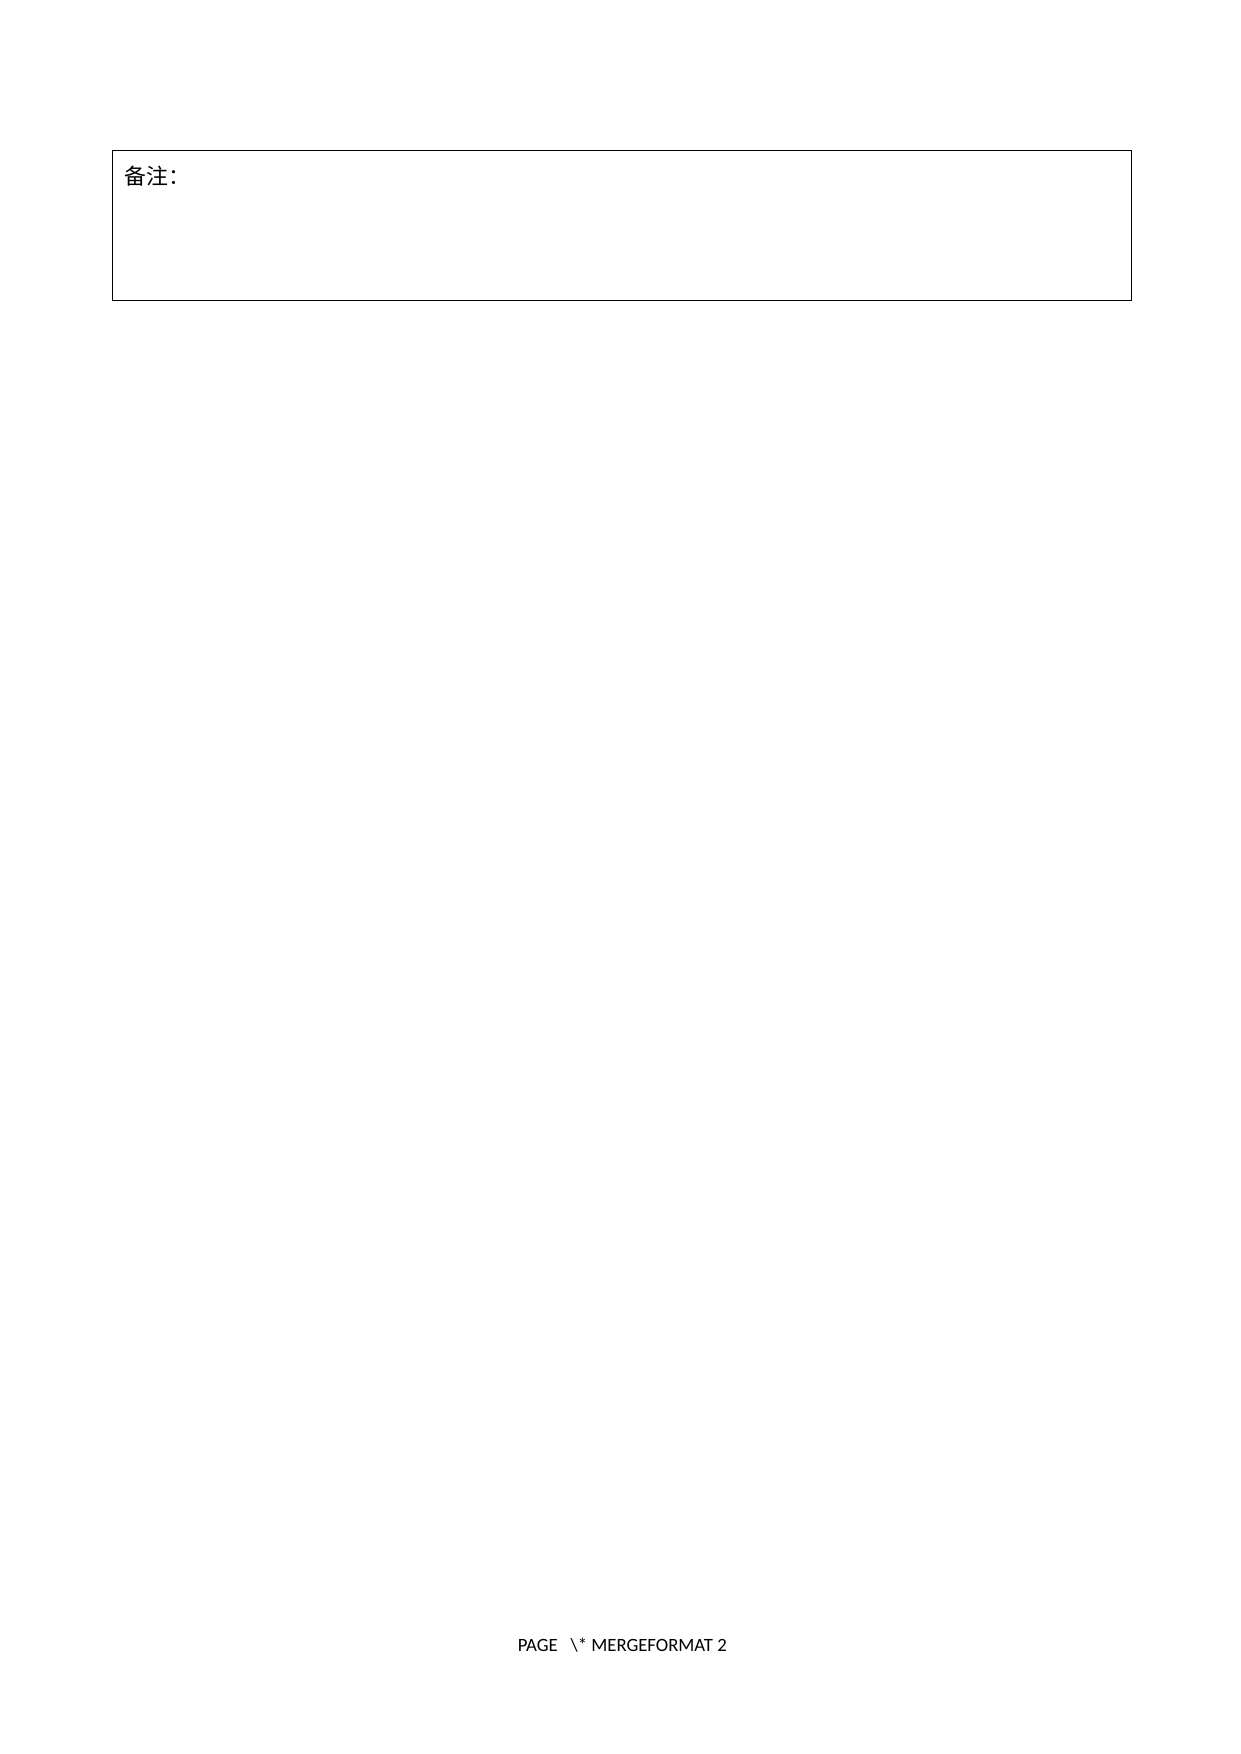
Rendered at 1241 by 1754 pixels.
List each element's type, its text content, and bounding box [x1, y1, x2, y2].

table_cell 备注： [113, 151, 1131, 300]
